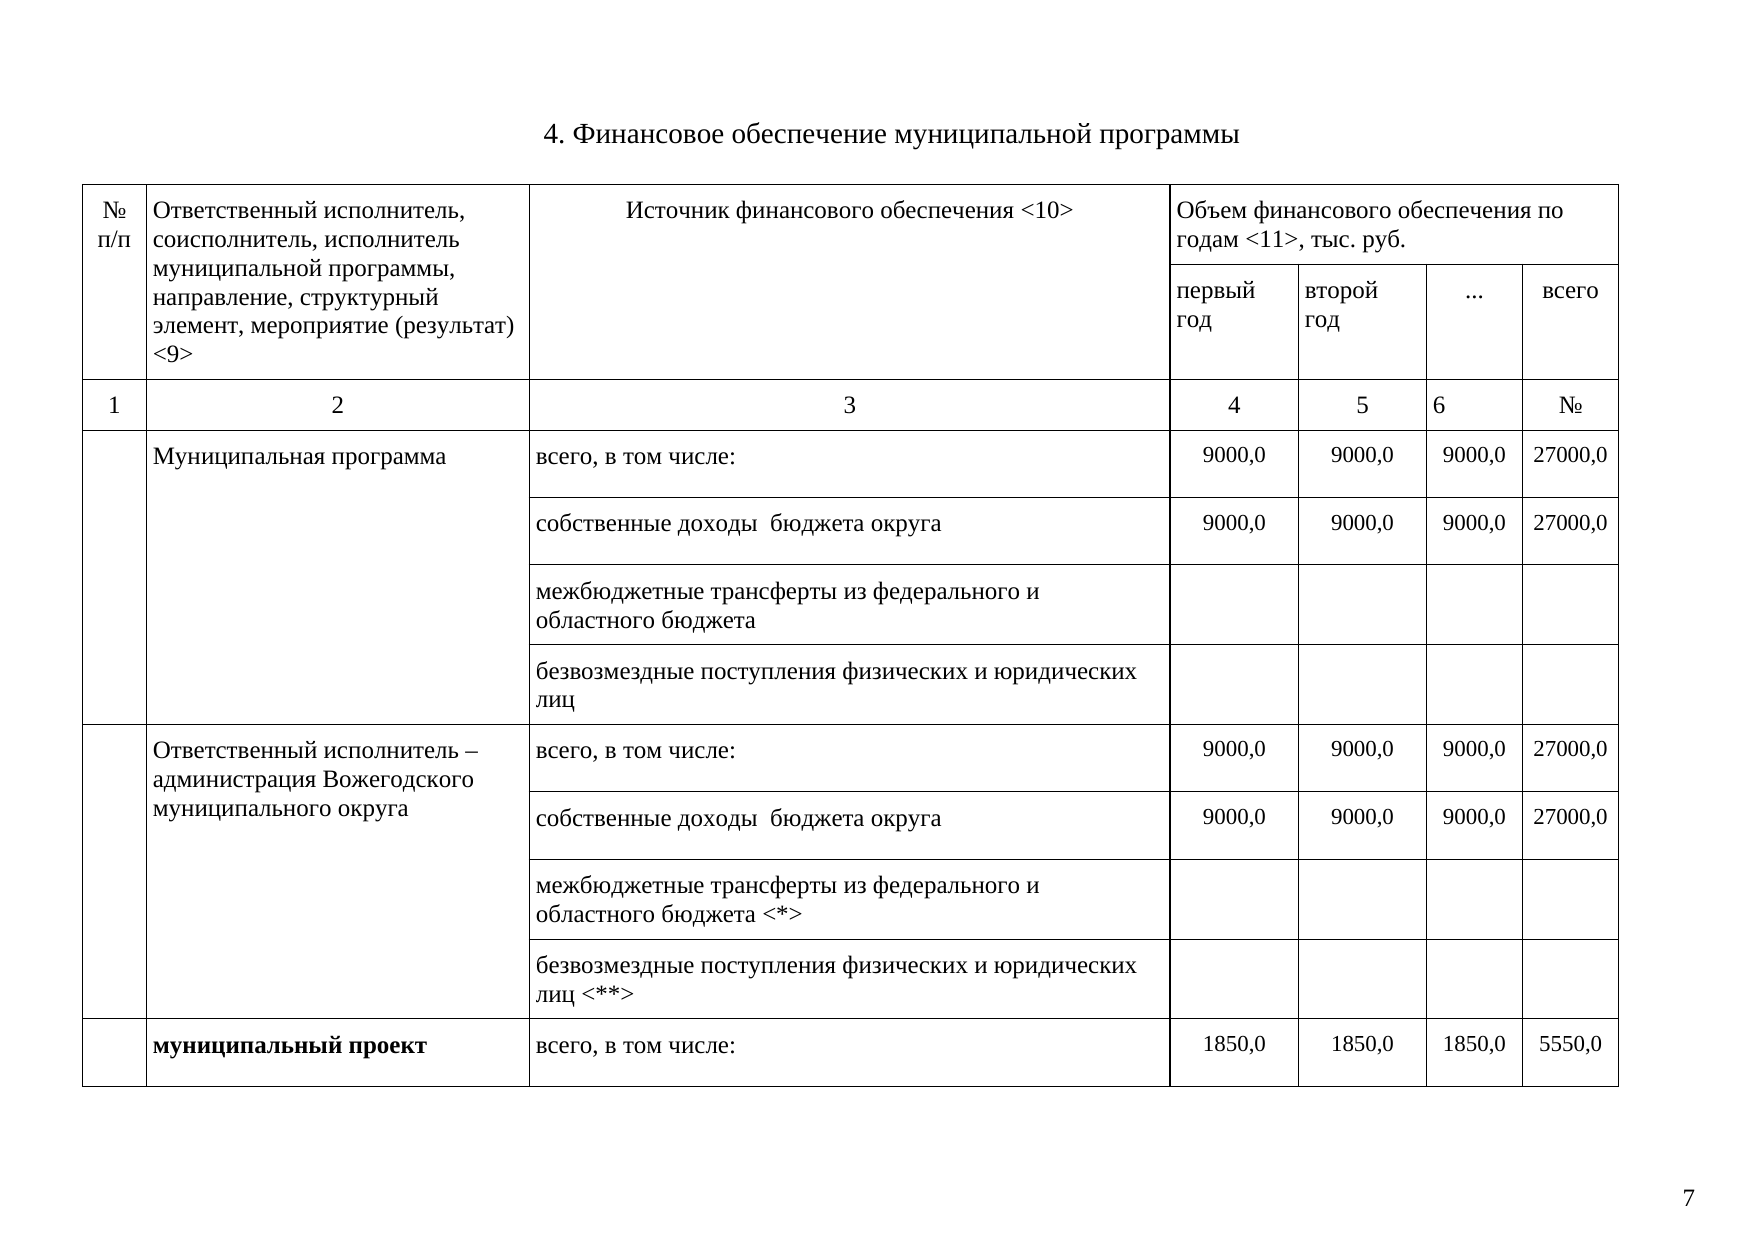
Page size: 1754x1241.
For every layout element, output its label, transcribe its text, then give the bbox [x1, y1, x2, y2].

table_cell [1523, 565, 1618, 644]
table_cell собственные доходы бюджета округа [530, 498, 1169, 564]
table_cell всего, в том числе: [530, 725, 1169, 791]
table_cell 9000,0 [1299, 725, 1426, 791]
table_cell 9000,0 [1299, 792, 1426, 859]
table_cell 27000,0 [1523, 431, 1618, 497]
table_cell [1427, 565, 1522, 644]
table_cell 27000,0 [1523, 725, 1618, 791]
table_header № п/п [83, 185, 146, 378]
table_cell 1 [83, 380, 146, 429]
table_cell 1850,0 [1171, 1019, 1298, 1086]
table_cell [1171, 565, 1298, 644]
table_cell [83, 431, 146, 724]
table_cell 9000,0 [1427, 431, 1522, 497]
table_cell [1523, 940, 1618, 1018]
table_cell 9000,0 [1299, 431, 1426, 497]
table_cell 9000,0 [1171, 725, 1298, 791]
table_cell 27000,0 [1523, 498, 1618, 564]
table_cell [1299, 645, 1426, 724]
table_cell 4 [1171, 380, 1298, 429]
table_cell [1427, 645, 1522, 724]
table_cell 3 [530, 380, 1169, 429]
table_cell Ответственный исполнитель – администрация Вожегодского муниципального округа [147, 725, 529, 1018]
table_cell [83, 1019, 146, 1086]
table_cell 2 [147, 380, 529, 429]
table_cell всего, в том числе: [530, 1019, 1169, 1086]
table_cell Муниципальная программа [147, 431, 529, 724]
table_cell № [1523, 380, 1618, 429]
table_header Объем финансового обеспечения по годам <11>, тыс. руб. [1171, 185, 1618, 263]
table_cell [1427, 940, 1522, 1018]
table_cell 1850,0 [1299, 1019, 1426, 1086]
table_cell [1523, 645, 1618, 724]
table_cell 9000,0 [1427, 725, 1522, 791]
table_cell безвозмездные поступления физических и юридических лиц [530, 645, 1169, 724]
table_cell [1171, 860, 1298, 938]
table_cell 9000,0 [1299, 498, 1426, 564]
table_cell 9000,0 [1171, 792, 1298, 859]
table_header Ответственный исполнитель, соисполнитель, исполнитель муниципальной программы, направление, структурный элемент, мероприятие (результат) <9> [147, 185, 529, 378]
text 4. Финансовое обеспечение муниципальной программы [89, 117, 1695, 150]
table_cell [1523, 860, 1618, 938]
table_cell [83, 725, 146, 1018]
table_cell всего, в том числе: [530, 431, 1169, 497]
table_cell [1171, 940, 1298, 1018]
table_cell [1427, 860, 1522, 938]
table_cell 9000,0 [1171, 498, 1298, 564]
table_cell безвозмездные поступления физических и юридических лиц <**> [530, 940, 1169, 1018]
table_cell всего [1523, 265, 1618, 378]
table_cell 9000,0 [1427, 498, 1522, 564]
table_cell [1299, 860, 1426, 938]
table_cell 27000,0 [1523, 792, 1618, 859]
table_cell 1850,0 [1427, 1019, 1522, 1086]
table_cell [1171, 645, 1298, 724]
table_cell 5 [1299, 380, 1426, 429]
table_cell [1299, 940, 1426, 1018]
table_cell первый год [1171, 265, 1298, 378]
table_cell 9000,0 [1427, 792, 1522, 859]
table_cell межбюджетные трансферты из федерального и областного бюджета <*> [530, 860, 1169, 938]
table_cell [147, 1019, 529, 1086]
table_cell 9000,0 [1171, 431, 1298, 497]
table_cell 6 [1427, 380, 1522, 429]
table_cell второй год [1299, 265, 1426, 378]
table_cell межбюджетные трансферты из федерального и областного бюджета [530, 565, 1169, 644]
table_cell собственные доходы бюджета округа [530, 792, 1169, 859]
table_cell ... [1427, 265, 1522, 378]
table_cell [1299, 565, 1426, 644]
table_header Источник финансового обеспечения <10> [530, 185, 1169, 378]
table_cell 5550,0 [1523, 1019, 1618, 1086]
